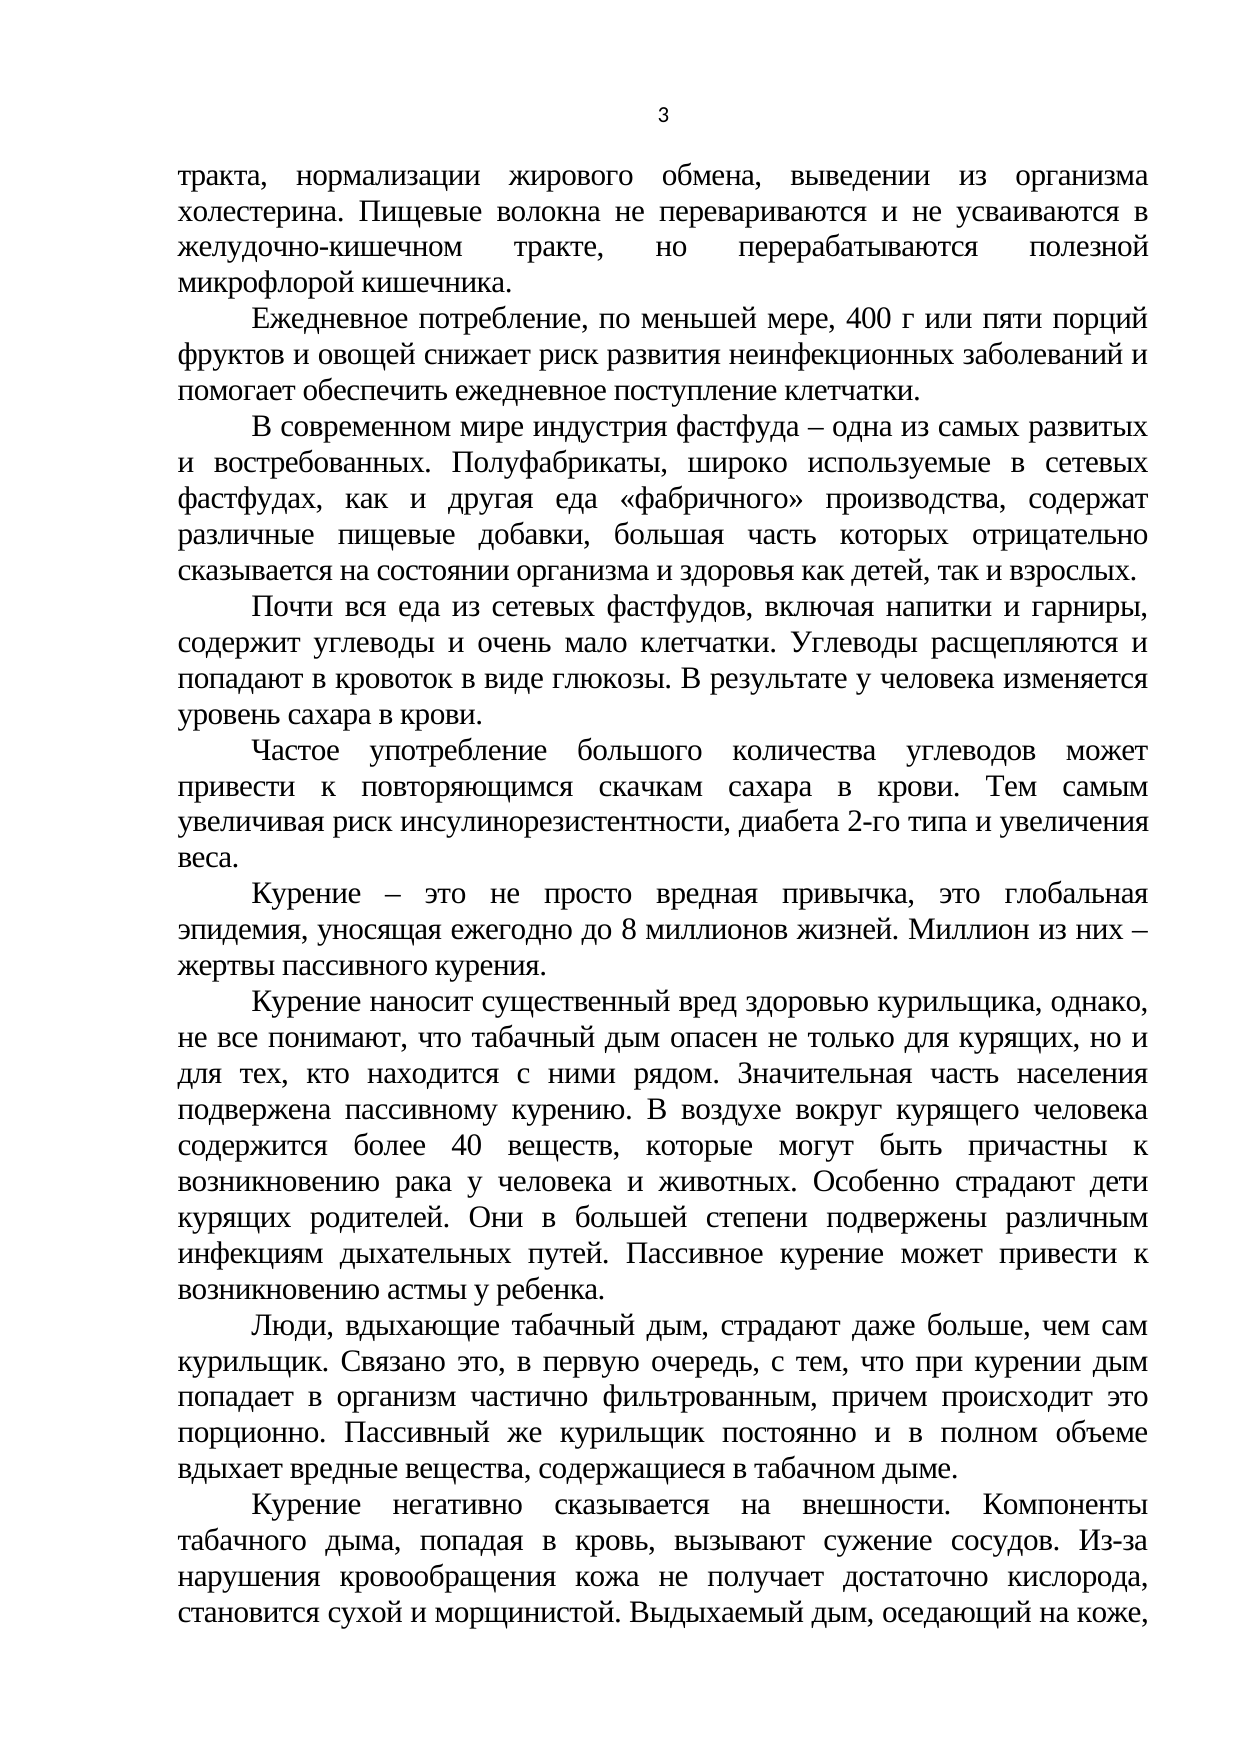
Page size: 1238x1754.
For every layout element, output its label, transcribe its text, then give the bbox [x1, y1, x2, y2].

text Частое употребление большого количества углеводов может привести к повторяющимся скачкам сахара в крови. Тем самым увеличивая риск инсулинорезистентности, диабета 2-го типа и увеличения веса. [177, 731, 1149, 874]
text Ежедневное потребление, по меньшей мере, 400 г или пяти порций фруктов и овощей снижает риск развития неинфекционных заболеваний и помогает обеспечить ежедневное поступление клетчатки. [177, 299, 1149, 407]
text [177, 156, 1149, 299]
text Курение наносит существенный вред здоровью курильщика, однако, не все понимают, что табачный дым опасен не только для курящих, но и для тех, кто находится с ними рядом. Значительная часть населения подвержена пассивному курению. В воздухе вокруг курящего человека содержится более 40 веществ, которые могут быть причастны к возникновению рака у человека и животных. Особенно страдают дети курящих родителей. Они в большей степени подвержены различным инфекциям дыхательных путей. Пассивное курение может привести к возникновению астмы у ребенка. [177, 982, 1149, 1306]
text Почти вся еда из сетевых фастфудов, включая напитки и гарниры, содержит углеводы и очень мало клетчатки. Углеводы расщепляются и попадают в кровоток в виде глюкозы. В результате у человека изменяется уровень сахара в крови. [177, 587, 1149, 731]
text Курение – это не просто вредная привычка, это глобальная эпидемия, уносящая ежегодно до 8 миллионов жизней. Миллион из них – жертвы пассивного курения. [177, 874, 1149, 982]
text Люди, вдыхающие табачный дым, страдают даже больше, чем сам курильщик. Связано это, в первую очередь, с тем, что при курении дым попадает в организм частично фильтрованным, причем происходит это порционно. Пассивный же курильщик постоянно и в полном объеме вдыхает вредные вещества, содержащиеся в табачном дыме. [177, 1306, 1149, 1486]
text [177, 1486, 1149, 1629]
text В современном мире индустрия фастфуда – одна из самых развитых и востребованных. Полуфабрикаты, широко используемые в сетевых фастфудах, как и другая еда «фабричного» производства, содержат различные пищевые добавки, большая часть которых отрицательно сказывается на состоянии организма и здоровья как детей, так и взрослых. [177, 407, 1149, 587]
